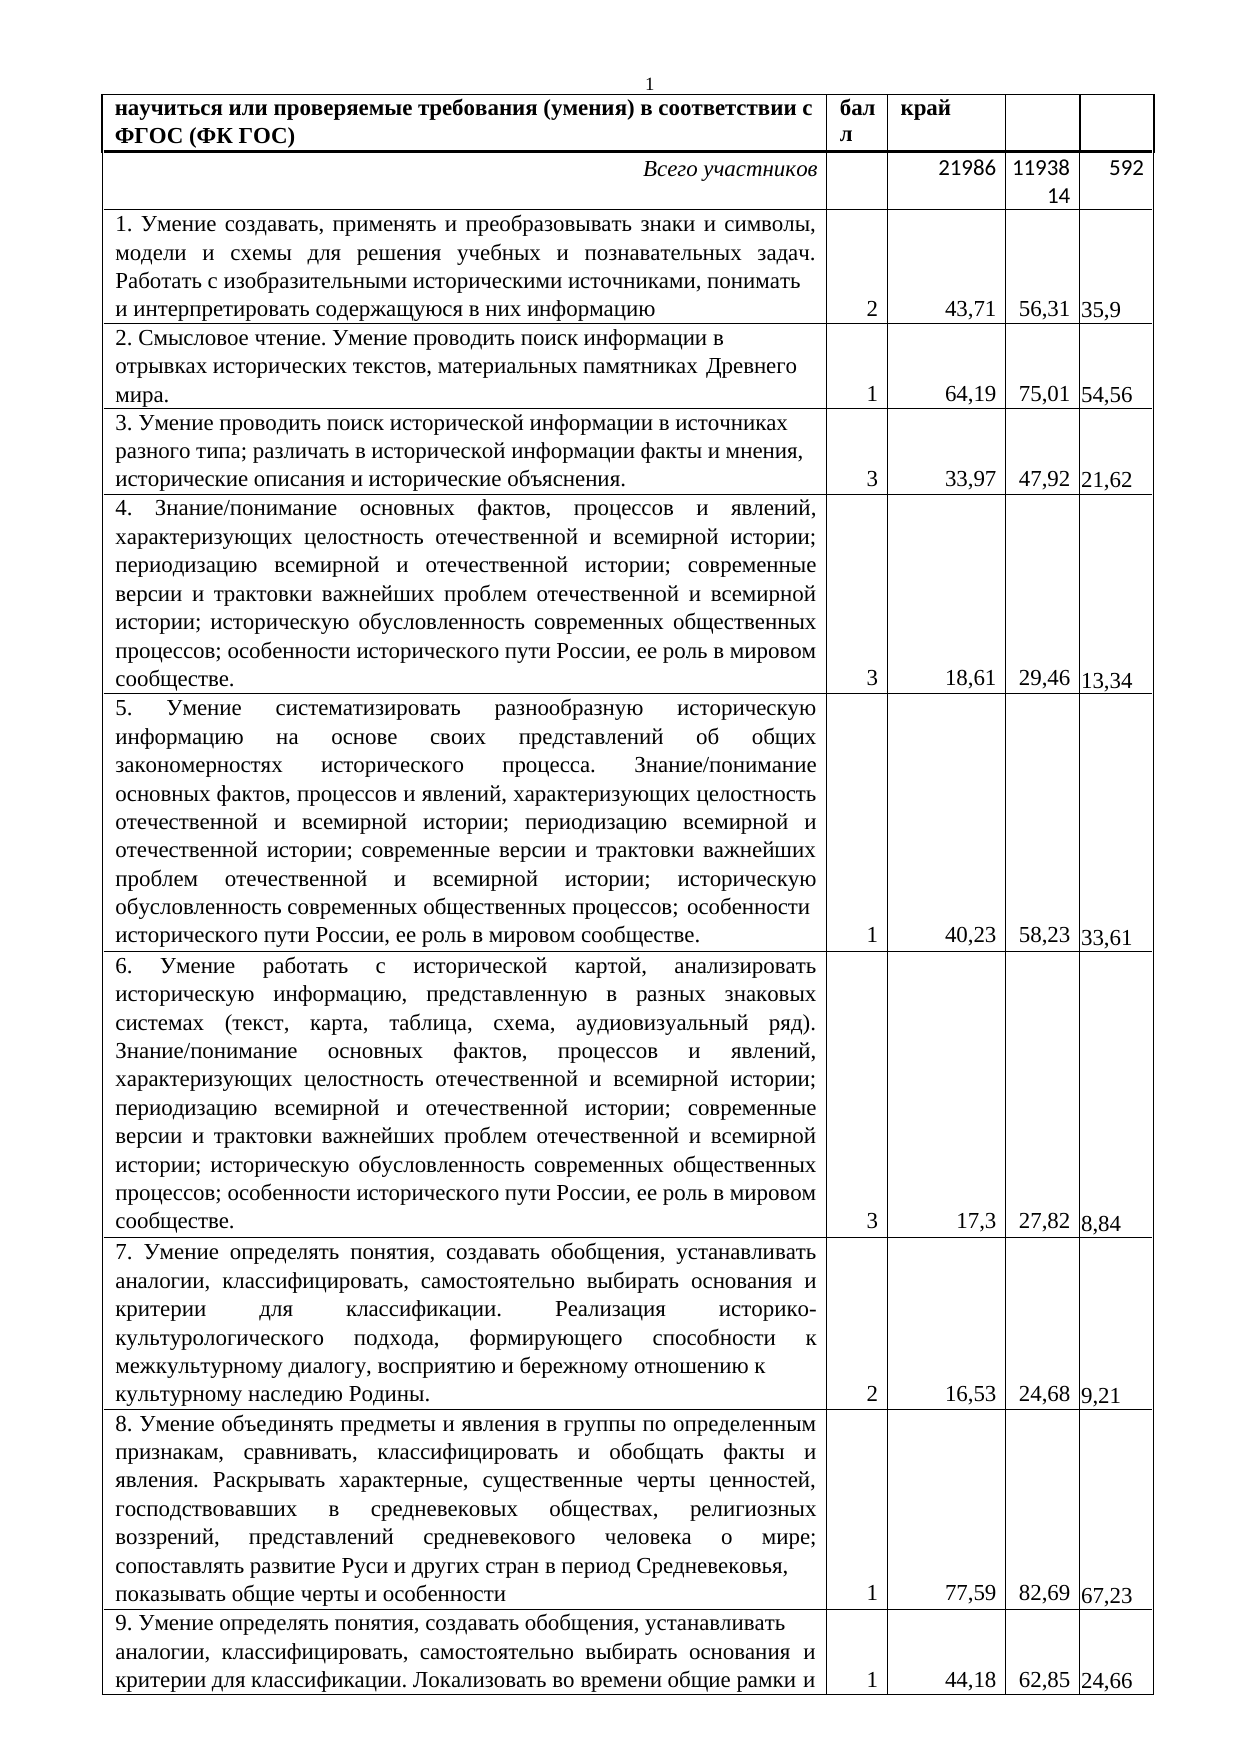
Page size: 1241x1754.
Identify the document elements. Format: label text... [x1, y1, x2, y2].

table_cell 18,61 [888, 495, 1005, 693]
table_cell 29,46 [1006, 495, 1079, 693]
table_cell 592 [1080, 150, 1153, 209]
table_cell 4. Знание/понимание основных фактов, процессов и явлений, характеризующих целостность отечественной и всемирной истории; периодизацию всемирной и отечественной истории; современные версии и трактовки важнейших проблем отечественной и всемирной истории; историческую обусловленность современных общественных процессов; особенности исторического пути России, ее роль в мировом сообществе. [103, 495, 826, 693]
table_cell 56,31 [1006, 210, 1079, 323]
table_cell 64,19 [888, 324, 1005, 408]
table_cell 62,85 [1006, 1610, 1079, 1694]
table_cell 1 [827, 1410, 887, 1608]
table_cell 5. Умение систематизировать разнообразную историческую информацию на основе своих представлений об общих закономерностях исторического процесса. Знание/понимание основных фактов, процессов и явлений, характеризующих целостность отечественной и всемирной истории; периодизацию всемирной и отечественной истории; современные версии и трактовки важнейших проблем отечественной и всемирной истории; историческую обусловленность современных общественных процессов; особенности исторического пути России, ее роль в мировом сообществе. [103, 694, 826, 951]
table_cell 1 [827, 694, 887, 951]
table_cell 21,62 [1080, 408, 1153, 493]
table_cell 24,68 [1006, 1238, 1079, 1408]
table_cell 13,34 [1080, 494, 1153, 693]
table_cell 1. Умение создавать, применять и преобразовывать знаки и символы, модели и схемы для решения учебных и познавательных задач. Работать с изобразительными историческими источниками, понимать и интерпретировать содержащуюся в них информацию [103, 210, 826, 323]
table_cell 24,66 [1080, 1609, 1153, 1694]
table_header край [888, 95, 1005, 150]
table_cell 33,61 [1080, 693, 1153, 951]
table_cell 54,56 [1080, 323, 1153, 408]
table_cell 7. Умение определять понятия, создавать обобщения, устанавливать аналогии, классифицировать, самостоятельно выбирать основания и критерии для классификации. Реализация историко- культурологического подхода, формирующего способности к межкультурному диалогу, восприятию и бережному отношению к культурному наследию Родины. [103, 1238, 826, 1408]
table_cell 77,59 [888, 1410, 1005, 1608]
table_cell 8,84 [1080, 951, 1153, 1237]
table_cell 33,97 [888, 409, 1005, 493]
table_header [1006, 95, 1079, 150]
table_header балл [827, 95, 887, 150]
table_cell 16,53 [888, 1238, 1005, 1408]
table_cell 27,82 [1006, 952, 1079, 1237]
table_cell 6. Умение работать с исторической картой, анализировать историческую информацию, представленную в разных знаковых системах (текст, карта, таблица, схема, аудиовизуальный ряд). Знание/понимание основных фактов, процессов и явлений, характеризующих целостность отечественной и всемирной истории; периодизацию всемирной и отечественной истории; современные версии и трактовки важнейших проблем отечественной и всемирной истории; историческую обусловленность современных общественных процессов; особенности исторического пути России, ее роль в мировом сообществе. [103, 952, 826, 1237]
table_cell 3 [827, 952, 887, 1237]
table_cell 58,23 [1006, 694, 1079, 951]
table_cell 82,69 [1006, 1410, 1079, 1608]
table_cell 1 [827, 1610, 887, 1694]
table_cell 3 [827, 409, 887, 493]
table_cell 44,18 [888, 1610, 1005, 1694]
table_cell 67,23 [1080, 1409, 1153, 1608]
table_cell 43,71 [888, 210, 1005, 323]
table_header [1081, 95, 1153, 150]
table_cell 47,92 [1006, 409, 1079, 493]
table_cell 8. Умение объединять предметы и явления в группы по определенным признакам, сравнивать, классифицировать и обобщать факты и явления. Раскрывать характерные, существенные черты ценностей, господствовавших в средневековых обществах, религиозных воззрений, представлений средневекового человека о мире; сопоставлять развитие Руси и других стран в период Средневековья, показывать общие черты и особенности [103, 1410, 826, 1608]
table_cell 1193814 [1006, 153, 1079, 209]
table_cell Всего участников [103, 151, 826, 209]
table_cell 3 [827, 495, 887, 693]
table_cell 1 [827, 324, 887, 408]
table_cell [827, 153, 887, 209]
table_cell 3. Умение проводить поиск исторической информации в источниках разного типа; различать в исторической информации факты и мнения, исторические описания и исторические объяснения. [103, 409, 826, 493]
table_cell 2. Смысловое чтение. Умение проводить поиск информации в отрывках исторических текстов, материальных памятниках Древнего мира. [103, 324, 826, 408]
table_cell 21986 [888, 153, 1005, 209]
table_cell 9,21 [1080, 1237, 1153, 1408]
table_cell 75,01 [1006, 324, 1079, 408]
table_cell 9. Умение определять понятия, создавать обобщения, устанавливать аналогии, классифицировать, самостоятельно выбирать основания и критерии для классификации. Локализовать во времени общие рамки и [103, 1610, 826, 1694]
table_cell 17,3 [888, 952, 1005, 1237]
table_cell 2 [827, 1238, 887, 1408]
table_cell 2 [827, 210, 887, 323]
table_cell 35,9 [1080, 209, 1153, 323]
table_header научиться или проверяемые требования (умения) в соответствии с ФГОС (ФК ГОС) [103, 95, 826, 150]
table_cell 40,23 [888, 694, 1005, 951]
